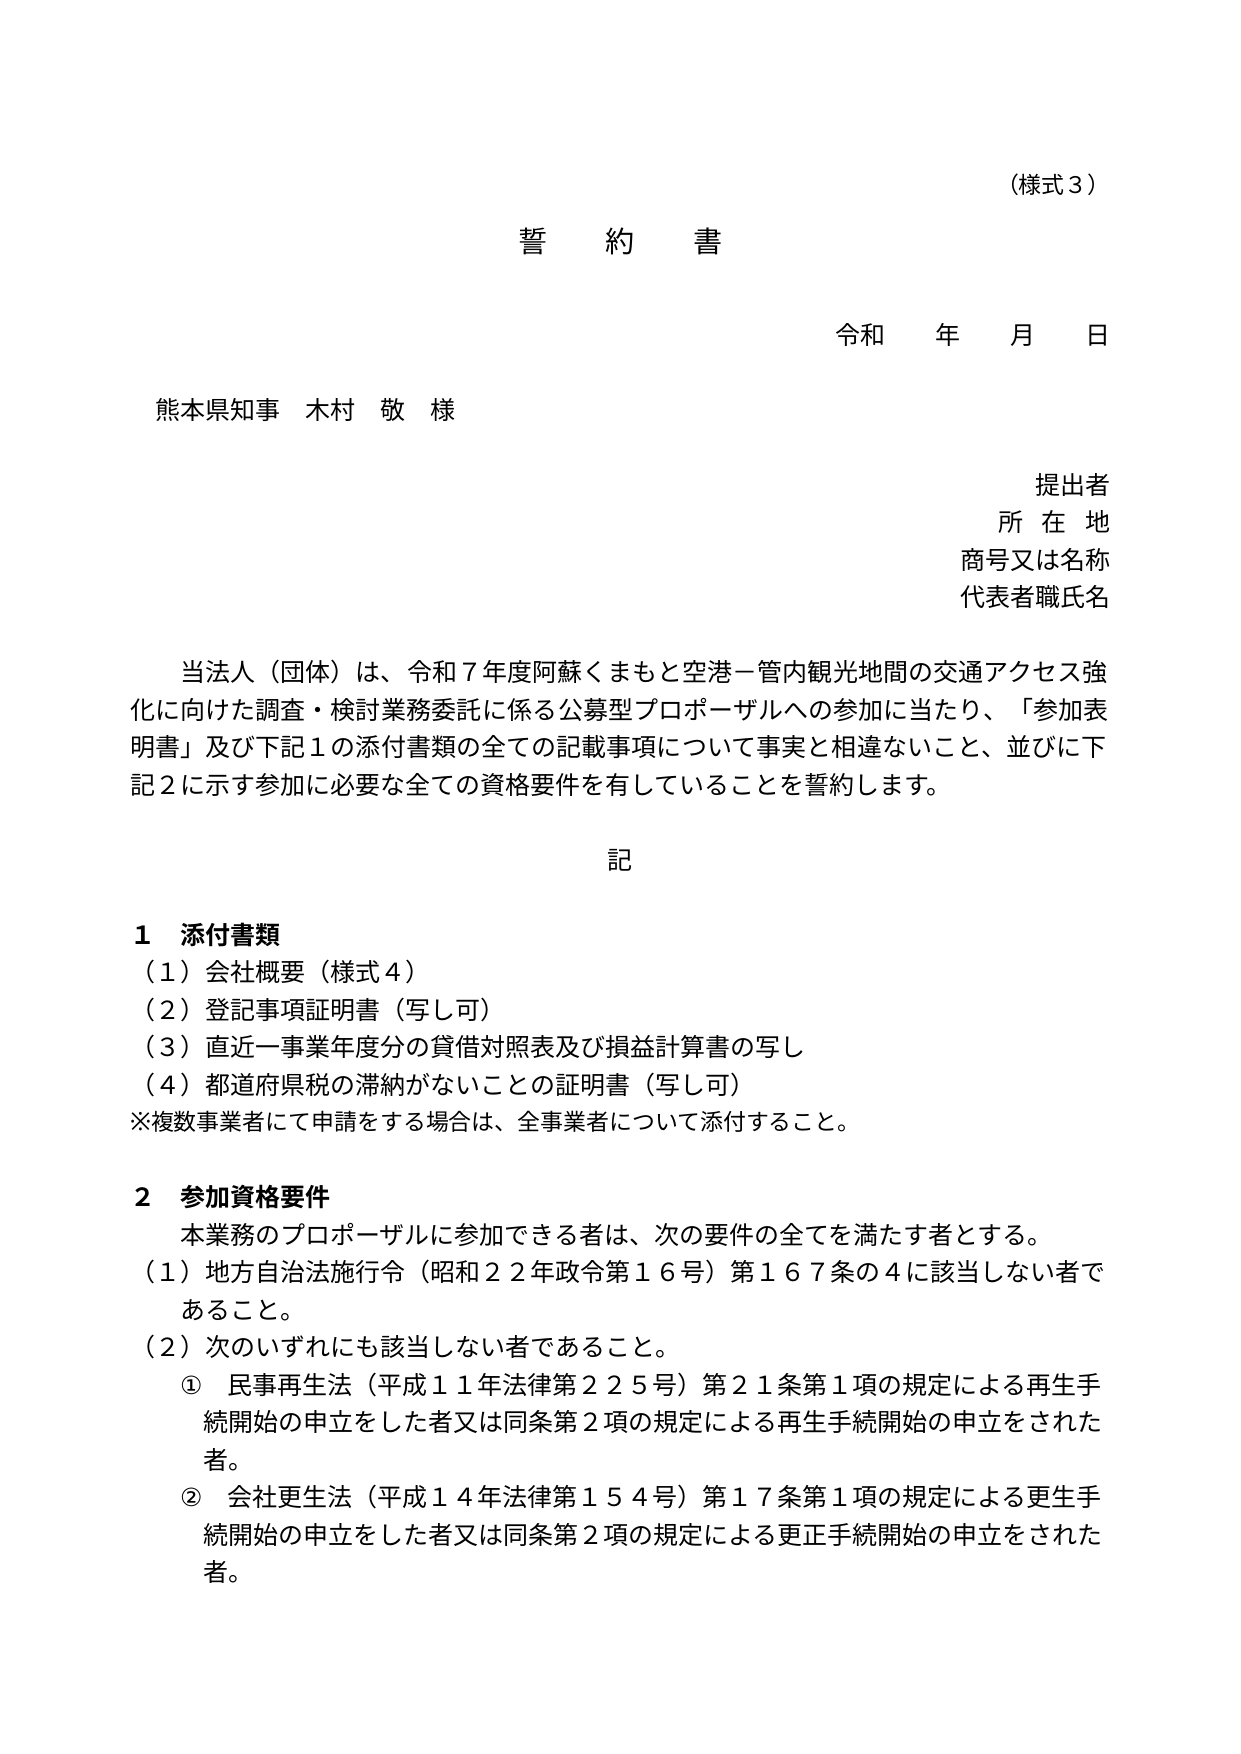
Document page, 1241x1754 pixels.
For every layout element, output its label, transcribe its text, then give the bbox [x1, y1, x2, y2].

text （３）直近一事業年度分の貸借対照表及び損益計算書の写し [130, 1027, 1110, 1064]
text 誓 約 書 [130, 202, 1110, 277]
text （様式３） [130, 164, 1110, 202]
text 代表者職氏名 [130, 577, 1110, 614]
text １ 添付書類 [130, 914, 1110, 952]
text 本業務のプロポーザルに参加できる者は、次の要件の全てを満たす者とする。 [130, 1214, 1110, 1252]
text （２）次のいずれにも該当しない者であること。 [130, 1327, 1110, 1364]
text 商号又は名称 [130, 539, 1110, 577]
text （１）地方自治法施行令（昭和２２年政令第１６号）第１６７条の４に該当しない者であること。 [130, 1252, 1110, 1327]
text （２）登記事項証明書（写し可） [130, 989, 1110, 1027]
text （１）会社概要（様式４） [130, 952, 1110, 989]
text 提出者 [130, 464, 1110, 502]
text 熊本県知事 木村 敬 様 [130, 389, 1110, 427]
text （４）都道府県税の滞納がないことの証明書（写し可） [130, 1064, 1110, 1102]
subtitle 記 [130, 839, 1110, 877]
text 当法人（団体）は、令和７年度阿蘇くまもと空港－管内観光地間の交通アクセス強化に向けた調査・検討業務委託に係る公募型プロポーザルへの参加に当たり、「参加表明書」及び下記１の添付書類の全ての記載事項について事実と相違ないこと、並びに下記２に示す参加に必要な全ての資格要件を有していることを誓約します。 [130, 652, 1110, 802]
text ② 会社更生法（平成１４年法律第１５４号）第１７条第１項の規定による更生手続開始の申立をした者又は同条第２項の規定による更正手続開始の申立をされた者。 [180, 1477, 1110, 1589]
text ① 民事再生法（平成１１年法律第２２５号）第２１条第１項の規定による再生手続開始の申立をした者又は同条第２項の規定による再生手続開始の申立をされた者。 [180, 1364, 1110, 1477]
text 令和 年 月 日 [130, 314, 1110, 352]
text 所在地 [130, 502, 1110, 539]
text ２ 参加資格要件 [130, 1177, 1110, 1214]
text ※複数事業者にて申請をする場合は、全事業者について添付すること。 [130, 1102, 1110, 1139]
